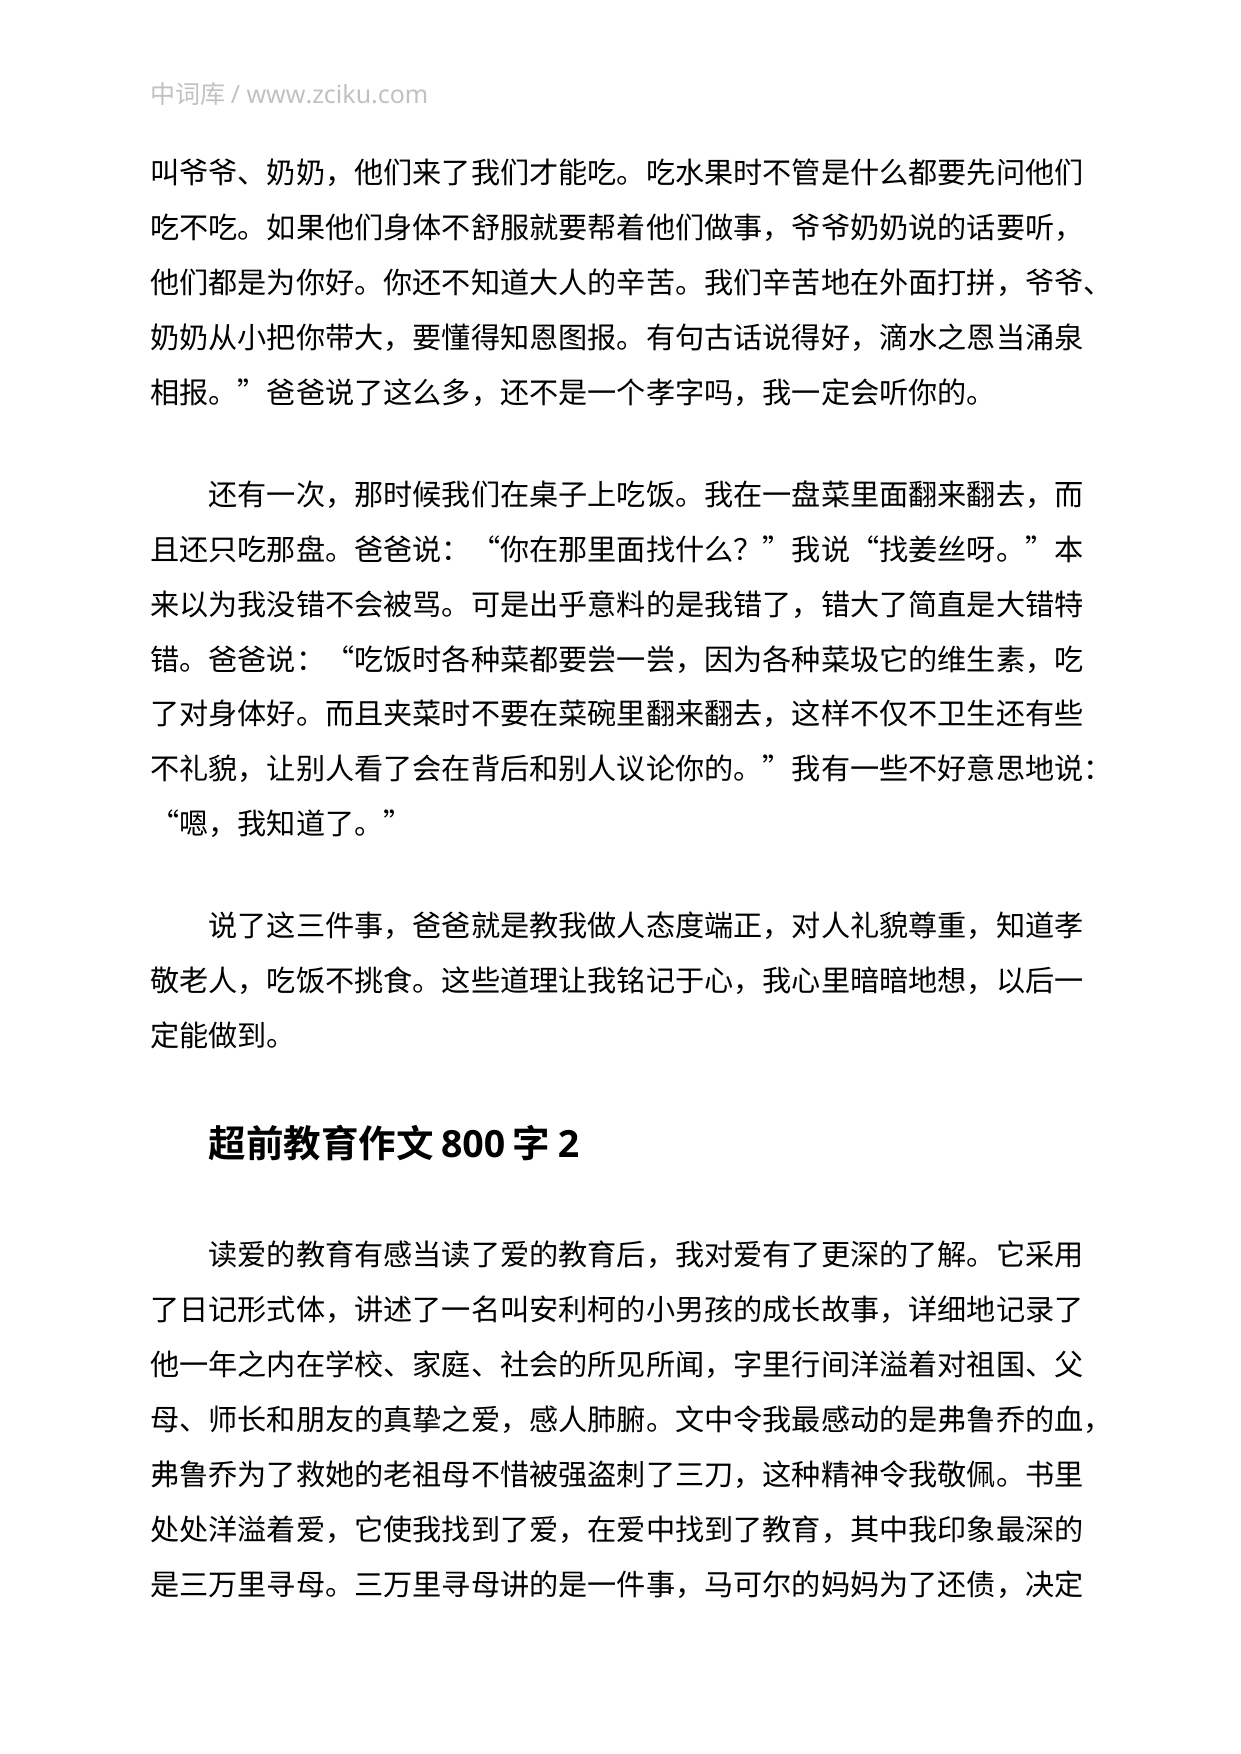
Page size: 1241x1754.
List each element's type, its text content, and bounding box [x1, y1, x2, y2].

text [150, 150, 1090, 412]
text 说了这三件事，爸爸就是教我做人态度端正，对人礼貌尊重，知道孝敬老人，吃饭不挑食。这些道理让我铭记于心，我心里暗暗地想，以后一定能做到。 [150, 902, 1090, 1054]
text 超前教育作文800字2 [150, 1114, 1090, 1168]
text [150, 1232, 1090, 1603]
text 还有一次，那时候我们在桌子上吃饭。我在一盘菜里面翻来翻去，而且还只吃那盘。爸爸说：“你在那里面找什么？”我说“找姜丝呀。”本来以为我没错不会被骂。可是出乎意料的是我错了，错大了简直是大错特错。爸爸说：“吃饭时各种菜都要尝一尝，因为各种菜圾它的维生素，吃了对身体好。而且夹菜时不要在菜碗里翻来翻去，这样不仅不卫生还有些不礼貌，让别人看了会在背后和别人议论你的。”我有一些不好意思地说：“嗯，我知道了。” [150, 471, 1090, 843]
